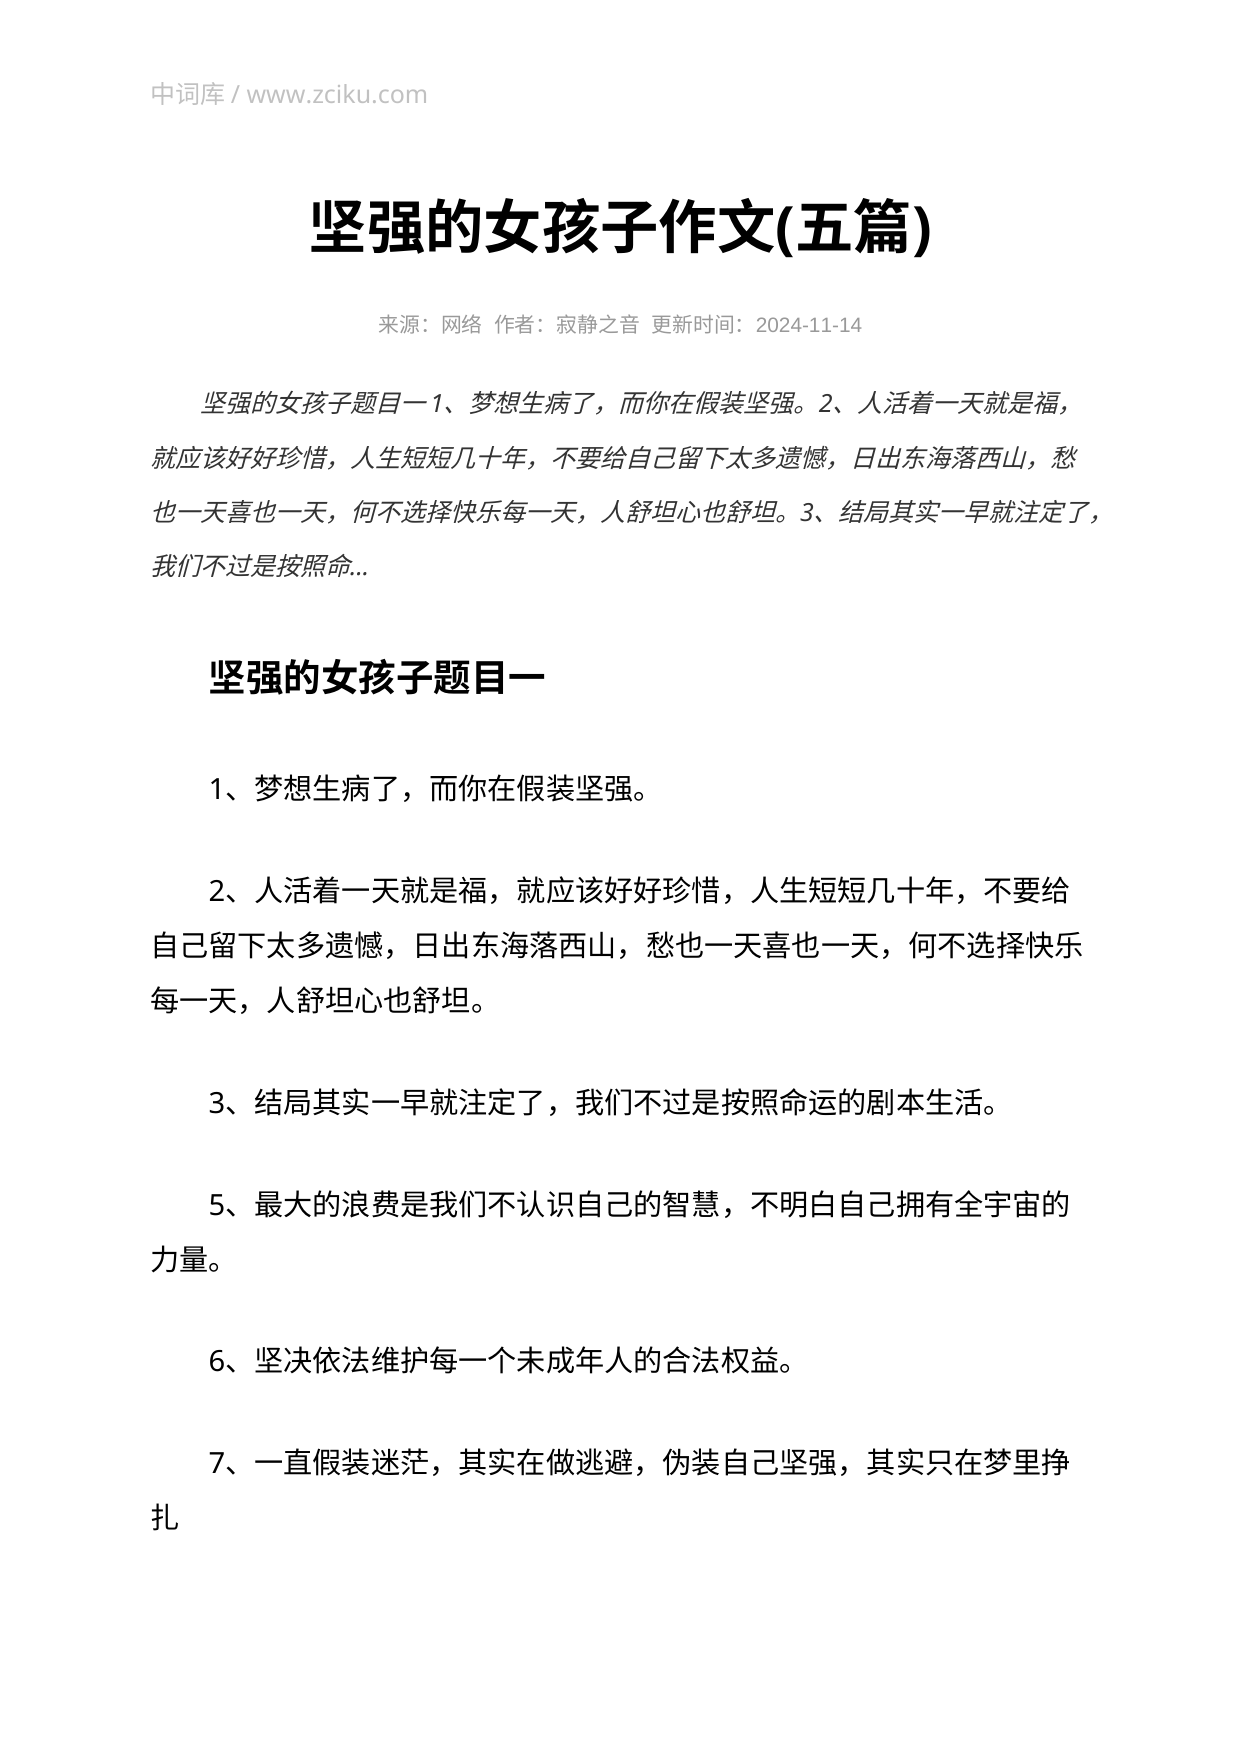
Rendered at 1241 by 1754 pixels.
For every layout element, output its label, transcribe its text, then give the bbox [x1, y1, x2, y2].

text 来源：网络 作者：寂静之音 更新时间：2024-11-14 [150, 313, 1090, 337]
text 2、人活着一天就是福，就应该好好珍惜，人生短短几十年，不要给自己留下太多遗憾，日出东海落西山，愁也一天喜也一天，何不选择快乐每一天，人舒坦心也舒坦。 [150, 867, 1090, 1020]
text 坚强的女孩子题目一 [150, 648, 1090, 702]
text 1、梦想生病了，而你在假装坚强。 [150, 766, 1090, 808]
subtitle 坚强的女孩子作文(五篇) [150, 181, 1090, 266]
text 3、结局其实一早就注定了，我们不过是按照命运的剧本生活。 [150, 1079, 1090, 1122]
text 6、坚决依法维护每一个未成年人的合法权益。 [150, 1338, 1090, 1380]
text 5、最大的浪费是我们不认识自己的智慧，不明白自己拥有全宇宙的力量。 [150, 1181, 1090, 1278]
text 坚强的女孩子题目一1、梦想生病了，而你在假装坚强。2、人活着一天就是福，就应该好好珍惜，人生短短几十年，不要给自己留下太多遗憾，日出东海落西山，愁也一天喜也一天，何不选择快乐每一天，人舒坦心也舒坦。3、结局其实一早就注定了，我们不过是按照命... [150, 384, 1090, 583]
text 7、一直假装迷茫，其实在做逃避，伪装自己坚强，其实只在梦里挣扎 [150, 1440, 1090, 1537]
